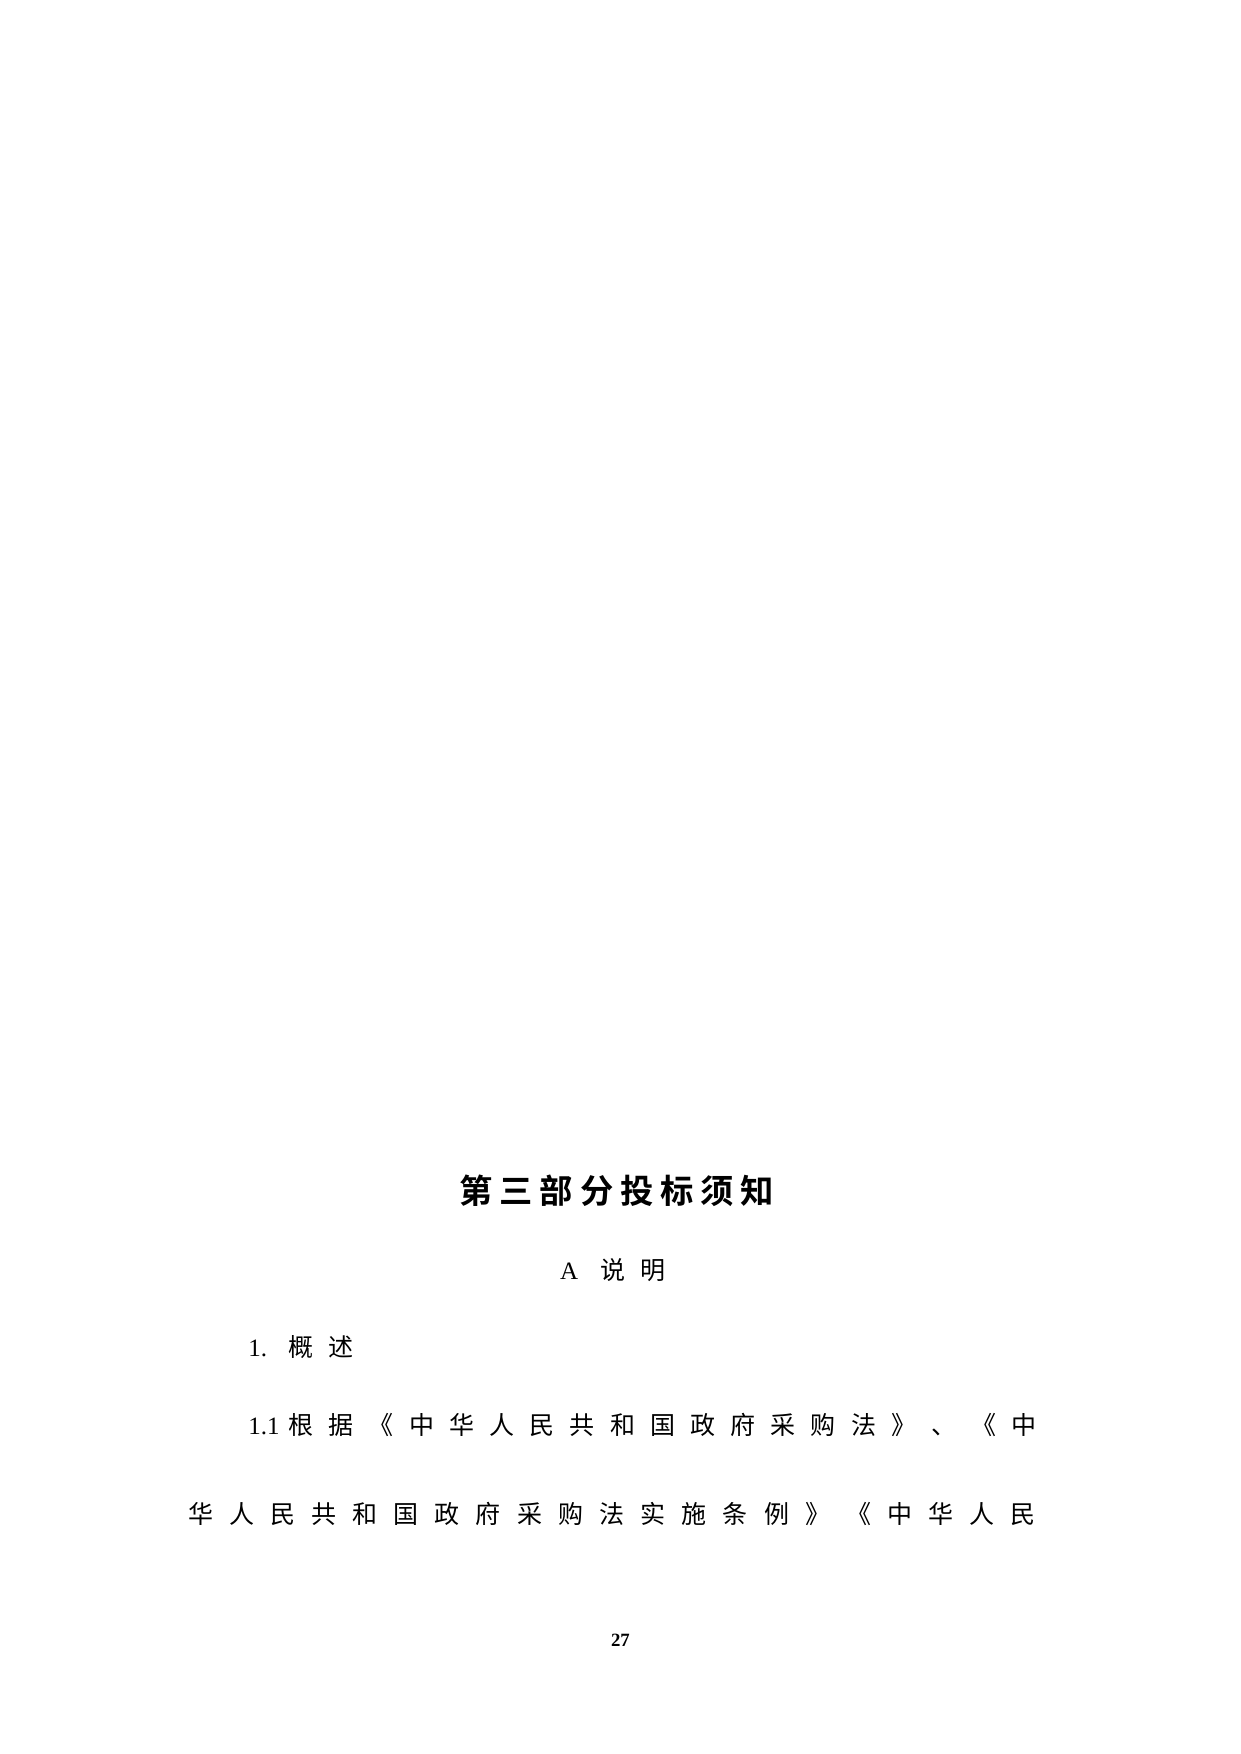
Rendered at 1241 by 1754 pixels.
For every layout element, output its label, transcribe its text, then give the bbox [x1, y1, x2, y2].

text A 说明 [188, 1239, 1052, 1298]
text 1. 概述 [188, 1316, 1052, 1376]
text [188, 1394, 1052, 1542]
subtitle 第三部分投标须知 [188, 1159, 1052, 1218]
